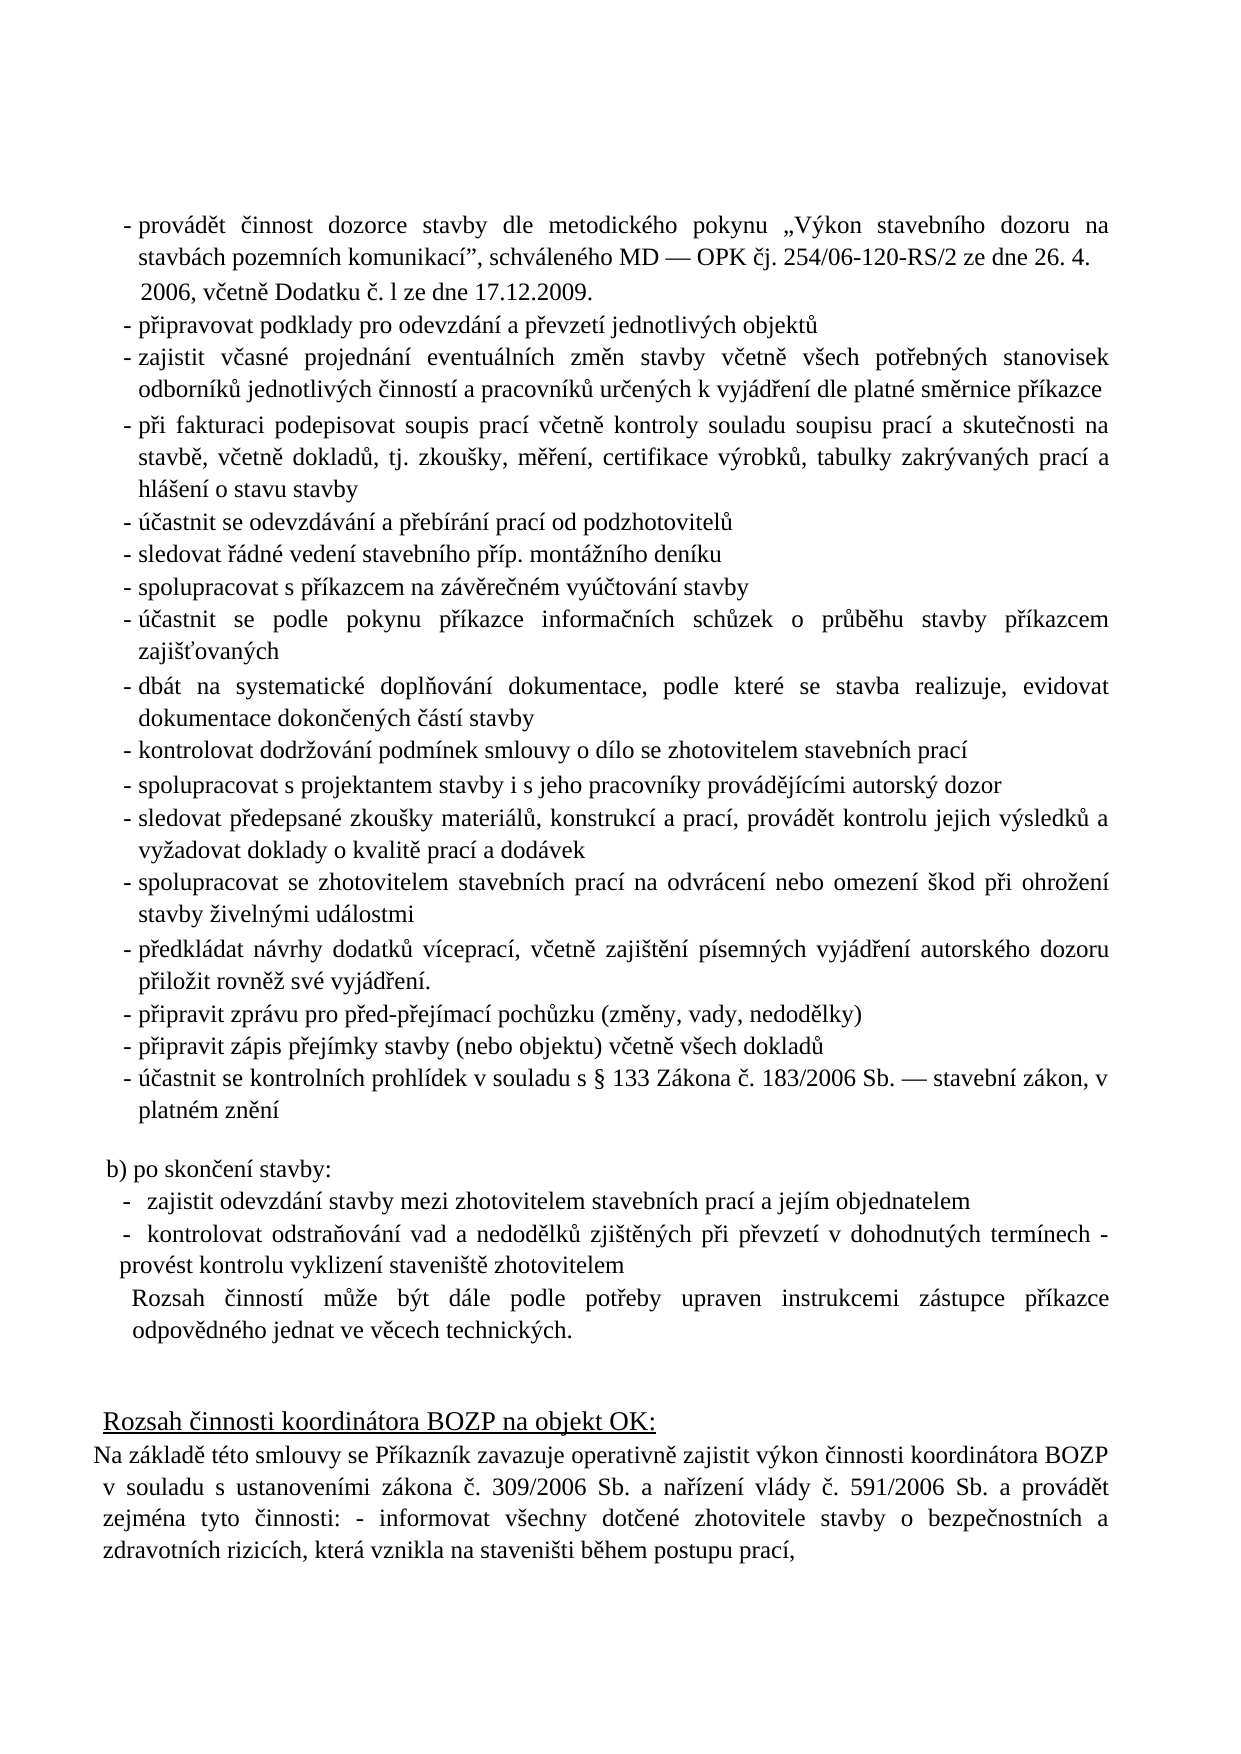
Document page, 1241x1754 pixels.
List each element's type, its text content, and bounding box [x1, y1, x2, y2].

text 2006, včetně Dodatku č. l ze dne 17.12.2009. [140, 277, 1110, 306]
list sledovat řádné vedení stavebního příp. montážního deníku [123, 539, 1110, 568]
list provádět činnost dozorce stavby dle metodického pokynu „Výkon stavebního dozoru na stavbách pozemních komunikací”, schváleného MD — OPK čj. 254/06-120-RS/2 ze dne 26. 4. [123, 210, 1110, 271]
list účastnit se podle pokynu příkazce informačních schůzek o průběhu stavby příkazcem zajišťovaných [123, 604, 1110, 664]
list účastnit se kontrolních prohlídek v souladu s § 133 Zákona č. 183/2006 Sb. — stavební zákon, v platném znění [123, 1063, 1110, 1124]
list kontrolovat dodržování podmínek smlouvy o dílo se zhotovitelem stavebních prací [123, 735, 1110, 764]
list připravit zprávu pro před-přejímací pochůzku (změny, vady, nedodělky) [123, 999, 1110, 1027]
list účastnit se odevzdávání a přebírání prací od podzhotovitelů [123, 507, 1110, 536]
list zajistit odevzdání stavby mezi zhotovitelem stavebních prací a jejím objednatelem [119, 1186, 1110, 1215]
list kontrolovat odstraňování vad a nedodělků zjištěných při převzetí v dohodnutých termínech - provést kontrolu vyklizení staveniště zhotovitelem [119, 1219, 1110, 1279]
list zajistit včasné projednání eventuálních změn stavby včetně všech potřebných stanovisek odborníků jednotlivých činností a pracovníků určených k vyjádření dle platné směrnice příkazce [123, 342, 1110, 403]
list připravit zápis přejímky stavby (nebo objektu) včetně všech dokladů [123, 1031, 1110, 1060]
list sledovat předepsané zkoušky materiálů, konstrukcí a prací, provádět kontrolu jejich výsledků a vyžadovat doklady o kvalitě prací a dodávek [123, 803, 1110, 864]
list dbát na systematické doplňování dokumentace, podle které se stavba realizuje, evidovat dokumentace dokončených částí stavby [123, 671, 1110, 732]
text b) po skončení stavby: [106, 1154, 1110, 1183]
text Rozsah činnosti koordinátora BOZP na objekt OK: [103, 1405, 1111, 1436]
text Na základě této smlouvy se Příkazník zavazuje operativně zajistit výkon činnosti koordinátora BOZP v souladu s ustanoveními zákona č. 309/2006 Sb. a nařízení vlády č. 591/2006 Sb. a provádět zejména tyto činnosti: - informovat všechny dotčené zhotovitele stavby o bezpečnostních a zdravotních rizicích, která vznikla na staveništi během postupu prací, [93, 1440, 1110, 1564]
list spolupracovat se zhotovitelem stavebních prací na odvrácení nebo omezení škod při ohrožení stavby živelnými událostmi [123, 867, 1110, 928]
list spolupracovat s příkazcem na závěrečném vyúčtování stavby [123, 572, 1110, 600]
text Rozsah činností může být dále podle potřeby upraven instrukcemi zástupce příkazce odpovědného jednat ve věcech technických. [131, 1283, 1110, 1344]
list připravovat podklady pro odevzdání a převzetí jednotlivých objektů [123, 310, 1110, 338]
list spolupracovat s projektantem stavby i s jeho pracovníky provádějícími autorský dozor [123, 771, 1110, 799]
list předkládat návrhy dodatků víceprací, včetně zajištění písemných vyjádření autorského dozoru přiložit rovněž své vyjádření. [123, 934, 1110, 995]
list při fakturaci podepisovat soupis prací včetně kontroly souladu soupisu prací a skutečnosti na stavbě, včetně dokladů, tj. zkoušky, měření, certifikace výrobků, tabulky zakrývaných prací a hlášení o stavu stavby [123, 411, 1110, 503]
